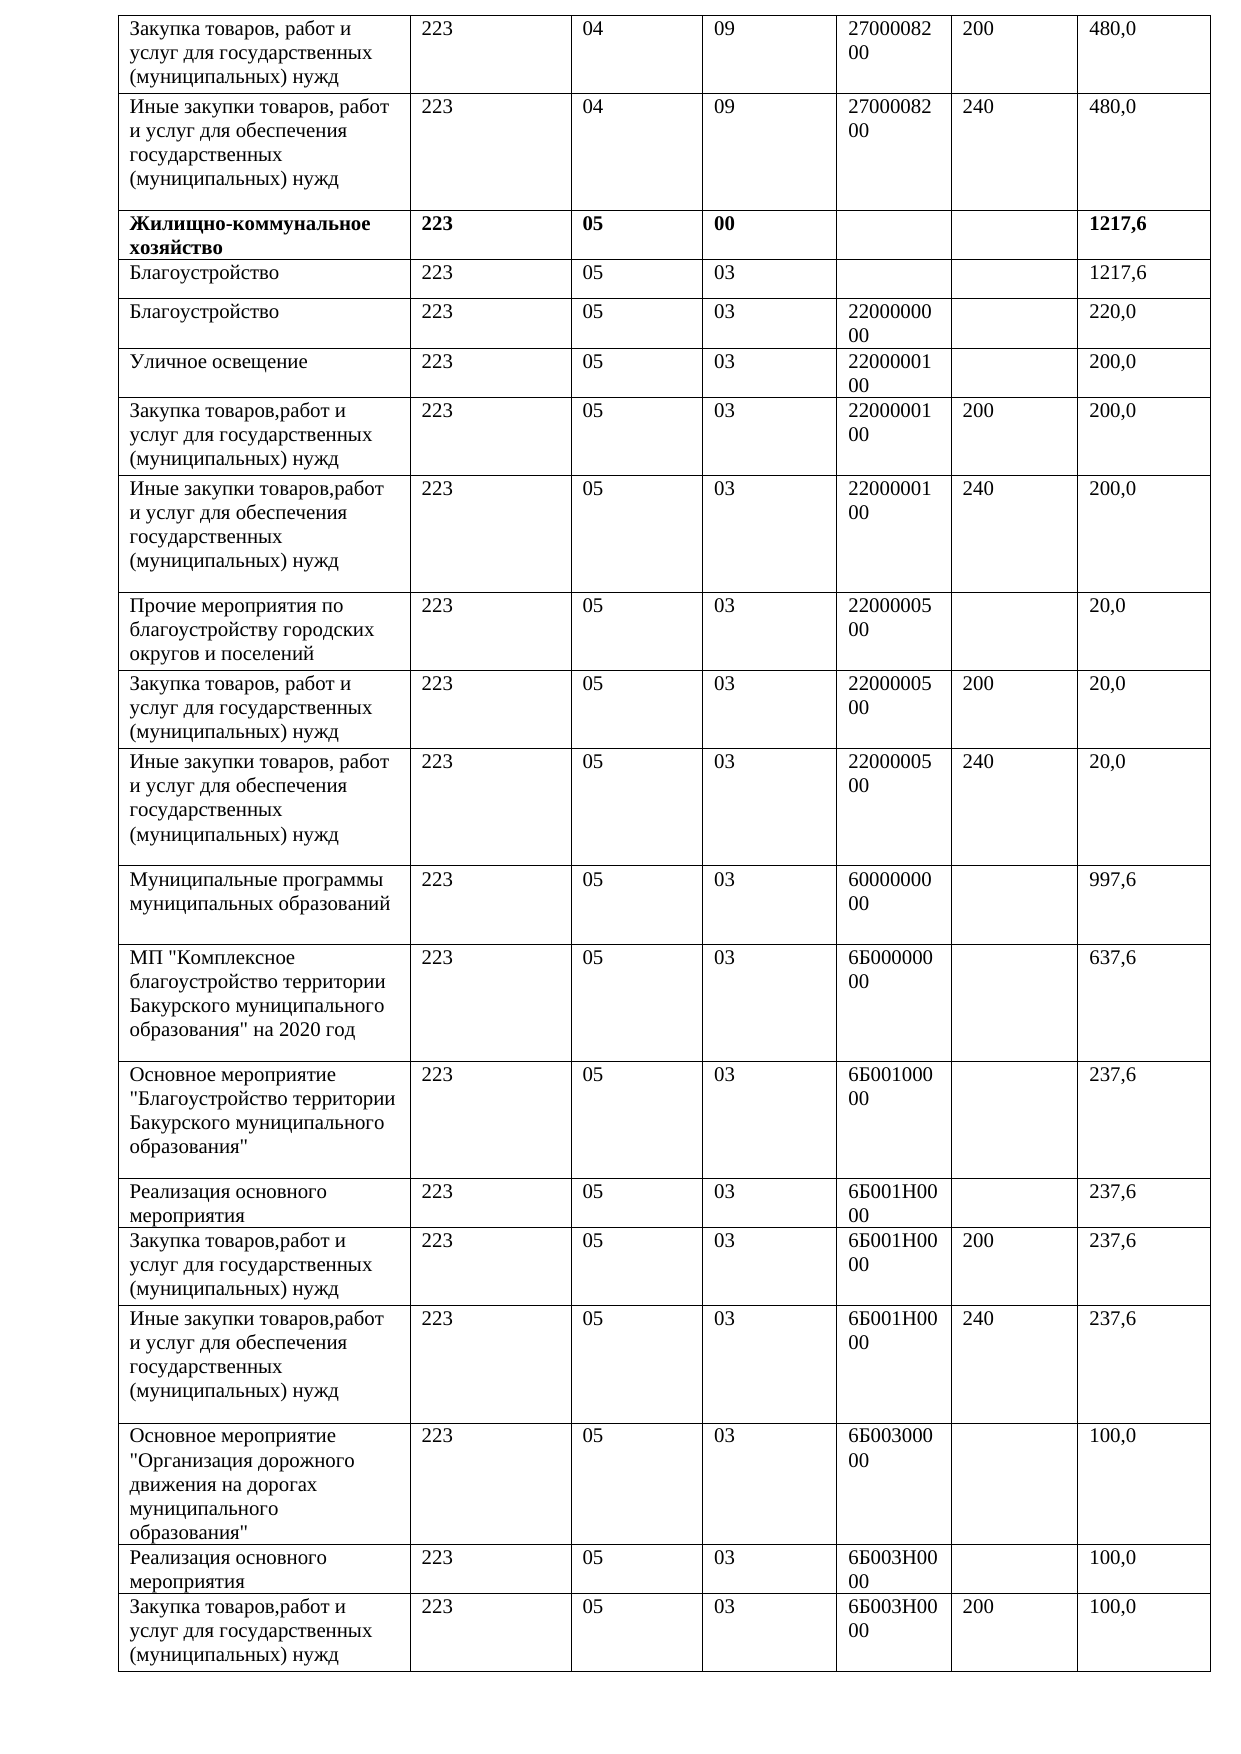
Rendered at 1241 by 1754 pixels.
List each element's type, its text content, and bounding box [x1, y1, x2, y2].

table_cell 223 [411, 476, 571, 592]
table_cell 05 [572, 1306, 702, 1422]
table_cell 237,6 [1078, 1179, 1210, 1227]
table_cell 6Б00000000 [837, 945, 951, 1061]
table_cell 05 [572, 593, 702, 670]
table_cell 223 [411, 593, 571, 670]
table_cell 05 [572, 671, 702, 748]
table_cell [952, 349, 1077, 397]
table_cell 6Б003H0000 [837, 1594, 951, 1671]
table_cell [952, 211, 1077, 259]
table_cell 03 [703, 398, 836, 475]
table_cell Прочие мероприятия по благоустройству городских округов и поселений [119, 593, 410, 670]
table_cell 200 [952, 16, 1077, 93]
table_cell 100,0 [1078, 1545, 1210, 1593]
table_cell 6000000000 [837, 866, 951, 943]
table_cell Реализация основного мероприятия [119, 1179, 410, 1227]
table_cell 03 [703, 1228, 836, 1305]
table_cell [952, 1179, 1077, 1227]
table_cell 100,0 [1078, 1594, 1210, 1671]
table_cell 223 [411, 749, 571, 865]
table_cell 03 [703, 1594, 836, 1671]
table_cell Муниципальные программы муниципальных образований [119, 866, 410, 943]
table_cell 05 [572, 1545, 702, 1593]
table_cell Жилищно-коммунальное хозяйство [119, 211, 410, 259]
table_cell Реализация основного мероприятия [119, 1545, 410, 1593]
table_cell 223 [411, 299, 571, 347]
table_cell 223 [411, 1306, 571, 1422]
table_cell 03 [703, 476, 836, 592]
table_cell 223 [411, 945, 571, 1061]
table_cell [952, 260, 1077, 298]
table_cell Закупка товаров, работ и услуг для государственных (муниципальных) нужд [119, 671, 410, 748]
table_cell 05 [572, 1424, 702, 1544]
table_cell 03 [703, 671, 836, 748]
table_cell 237,6 [1078, 1228, 1210, 1305]
table_cell 223 [411, 260, 571, 298]
table_cell Уличное освещение [119, 349, 410, 397]
table_cell 223 [411, 671, 571, 748]
table_cell [837, 260, 951, 298]
table_cell 03 [703, 349, 836, 397]
table_cell 20,0 [1078, 671, 1210, 748]
table_cell 223 [411, 1424, 571, 1544]
table_cell 100,0 [1078, 1424, 1210, 1544]
table_cell 03 [703, 299, 836, 347]
table_cell 200 [952, 1228, 1077, 1305]
table_cell 2200000100 [837, 476, 951, 592]
table_cell 223 [411, 866, 571, 943]
table_cell 2700008200 [837, 16, 951, 93]
table_cell [952, 945, 1077, 1061]
table_cell 223 [411, 349, 571, 397]
table_cell [952, 593, 1077, 670]
table_cell 200,0 [1078, 349, 1210, 397]
table_cell 05 [572, 1228, 702, 1305]
table_cell 05 [572, 476, 702, 592]
table_cell 223 [411, 1228, 571, 1305]
table_cell [952, 866, 1077, 943]
table_cell 480,0 [1078, 94, 1210, 210]
table_cell 237,6 [1078, 1062, 1210, 1178]
table_cell 200 [952, 1594, 1077, 1671]
table_cell 03 [703, 1545, 836, 1593]
table_cell [952, 299, 1077, 347]
table_cell 05 [572, 260, 702, 298]
table_cell 2200000500 [837, 593, 951, 670]
table_cell 2200000100 [837, 398, 951, 475]
table_cell 05 [572, 1594, 702, 1671]
table_cell 240 [952, 476, 1077, 592]
table_cell 2700008200 [837, 94, 951, 210]
table_cell 03 [703, 1306, 836, 1422]
table_cell 237,6 [1078, 1306, 1210, 1422]
table_cell 03 [703, 593, 836, 670]
table_cell 1217,6 [1078, 211, 1210, 259]
table_cell 03 [703, 1424, 836, 1544]
table_cell [837, 211, 951, 259]
table_cell 04 [572, 16, 702, 93]
table_cell Закупка товаров,работ и услуг для государственных (муниципальных) нужд [119, 1228, 410, 1305]
table_cell 03 [703, 1179, 836, 1227]
table_cell 200,0 [1078, 476, 1210, 592]
table_cell Закупка товаров, работ и услуг для государственных (муниципальных) нужд [119, 16, 410, 93]
table_cell 223 [411, 1179, 571, 1227]
table_cell 480,0 [1078, 16, 1210, 93]
table_cell 200 [952, 398, 1077, 475]
table_cell 2200000500 [837, 671, 951, 748]
table_cell 223 [411, 1062, 571, 1178]
table_cell 05 [572, 866, 702, 943]
table_cell 20,0 [1078, 749, 1210, 865]
table_cell Благоустройство [119, 299, 410, 347]
table_cell 2200000500 [837, 749, 951, 865]
table_cell 223 [411, 94, 571, 210]
table_cell Благоустройство [119, 260, 410, 298]
table_cell 03 [703, 945, 836, 1061]
table_cell 2200000000 [837, 299, 951, 347]
table_cell 223 [411, 211, 571, 259]
table_cell 03 [703, 866, 836, 943]
table_cell 240 [952, 1306, 1077, 1422]
table_cell 05 [572, 1179, 702, 1227]
table_cell 03 [703, 749, 836, 865]
table_cell 05 [572, 211, 702, 259]
table_cell Иные закупки товаров,работ и услуг для обеспечения государственных (муниципальных) нужд [119, 476, 410, 592]
table_cell 223 [411, 16, 571, 93]
table_cell 05 [572, 945, 702, 1061]
table_cell 6Б001H0000 [837, 1306, 951, 1422]
table_cell 20,0 [1078, 593, 1210, 670]
table_cell 09 [703, 16, 836, 93]
table_cell 05 [572, 749, 702, 865]
table_cell [952, 1424, 1077, 1544]
table_cell 03 [703, 1062, 836, 1178]
table_cell 200 [952, 671, 1077, 748]
table_cell МП "Комплексное благоустройство территории Бакурского муниципального образования" на 2020 год [119, 945, 410, 1061]
table_cell 05 [572, 299, 702, 347]
table_cell Основное мероприятие "Благоустройство территории Бакурского муниципального образования" [119, 1062, 410, 1178]
table_cell 05 [572, 1062, 702, 1178]
table_cell 05 [572, 398, 702, 475]
table_cell 00 [703, 211, 836, 259]
table_cell 223 [411, 1594, 571, 1671]
table_cell 6Б00100000 [837, 1062, 951, 1178]
table_cell 6Б001H0000 [837, 1228, 951, 1305]
table_cell [952, 1062, 1077, 1178]
table_cell [952, 1545, 1077, 1593]
table_cell Иные закупки товаров,работ и услуг для обеспечения государственных (муниципальных) нужд [119, 1306, 410, 1422]
table_cell 240 [952, 749, 1077, 865]
table_cell 03 [703, 260, 836, 298]
table_cell 220,0 [1078, 299, 1210, 347]
table_cell 05 [572, 349, 702, 397]
table_cell 223 [411, 398, 571, 475]
table_cell 09 [703, 94, 836, 210]
table_cell 223 [411, 1545, 571, 1593]
table_cell 240 [952, 94, 1077, 210]
table_cell 6Б001H0000 [837, 1179, 951, 1227]
table_cell 997,6 [1078, 866, 1210, 943]
table_cell 1217,6 [1078, 260, 1210, 298]
table_cell 6Б00300000 [837, 1424, 951, 1544]
table_cell 04 [572, 94, 702, 210]
table_cell 6Б003H0000 [837, 1545, 951, 1593]
table_cell 200,0 [1078, 398, 1210, 475]
table_cell Иные закупки товаров, работ и услуг для обеспечения государственных (муниципальных) нужд [119, 749, 410, 865]
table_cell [119, 1594, 410, 1671]
table_cell Закупка товаров,работ и услуг для государственных (муниципальных) нужд [119, 398, 410, 475]
table_cell 637,6 [1078, 945, 1210, 1061]
table_cell 2200000100 [837, 349, 951, 397]
table_cell Основное мероприятие "Организация дорожного движения на дорогах муниципального образования" [119, 1424, 410, 1544]
table_cell Иные закупки товаров, работ и услуг для обеспечения государственных (муниципальных) нужд [119, 94, 410, 210]
